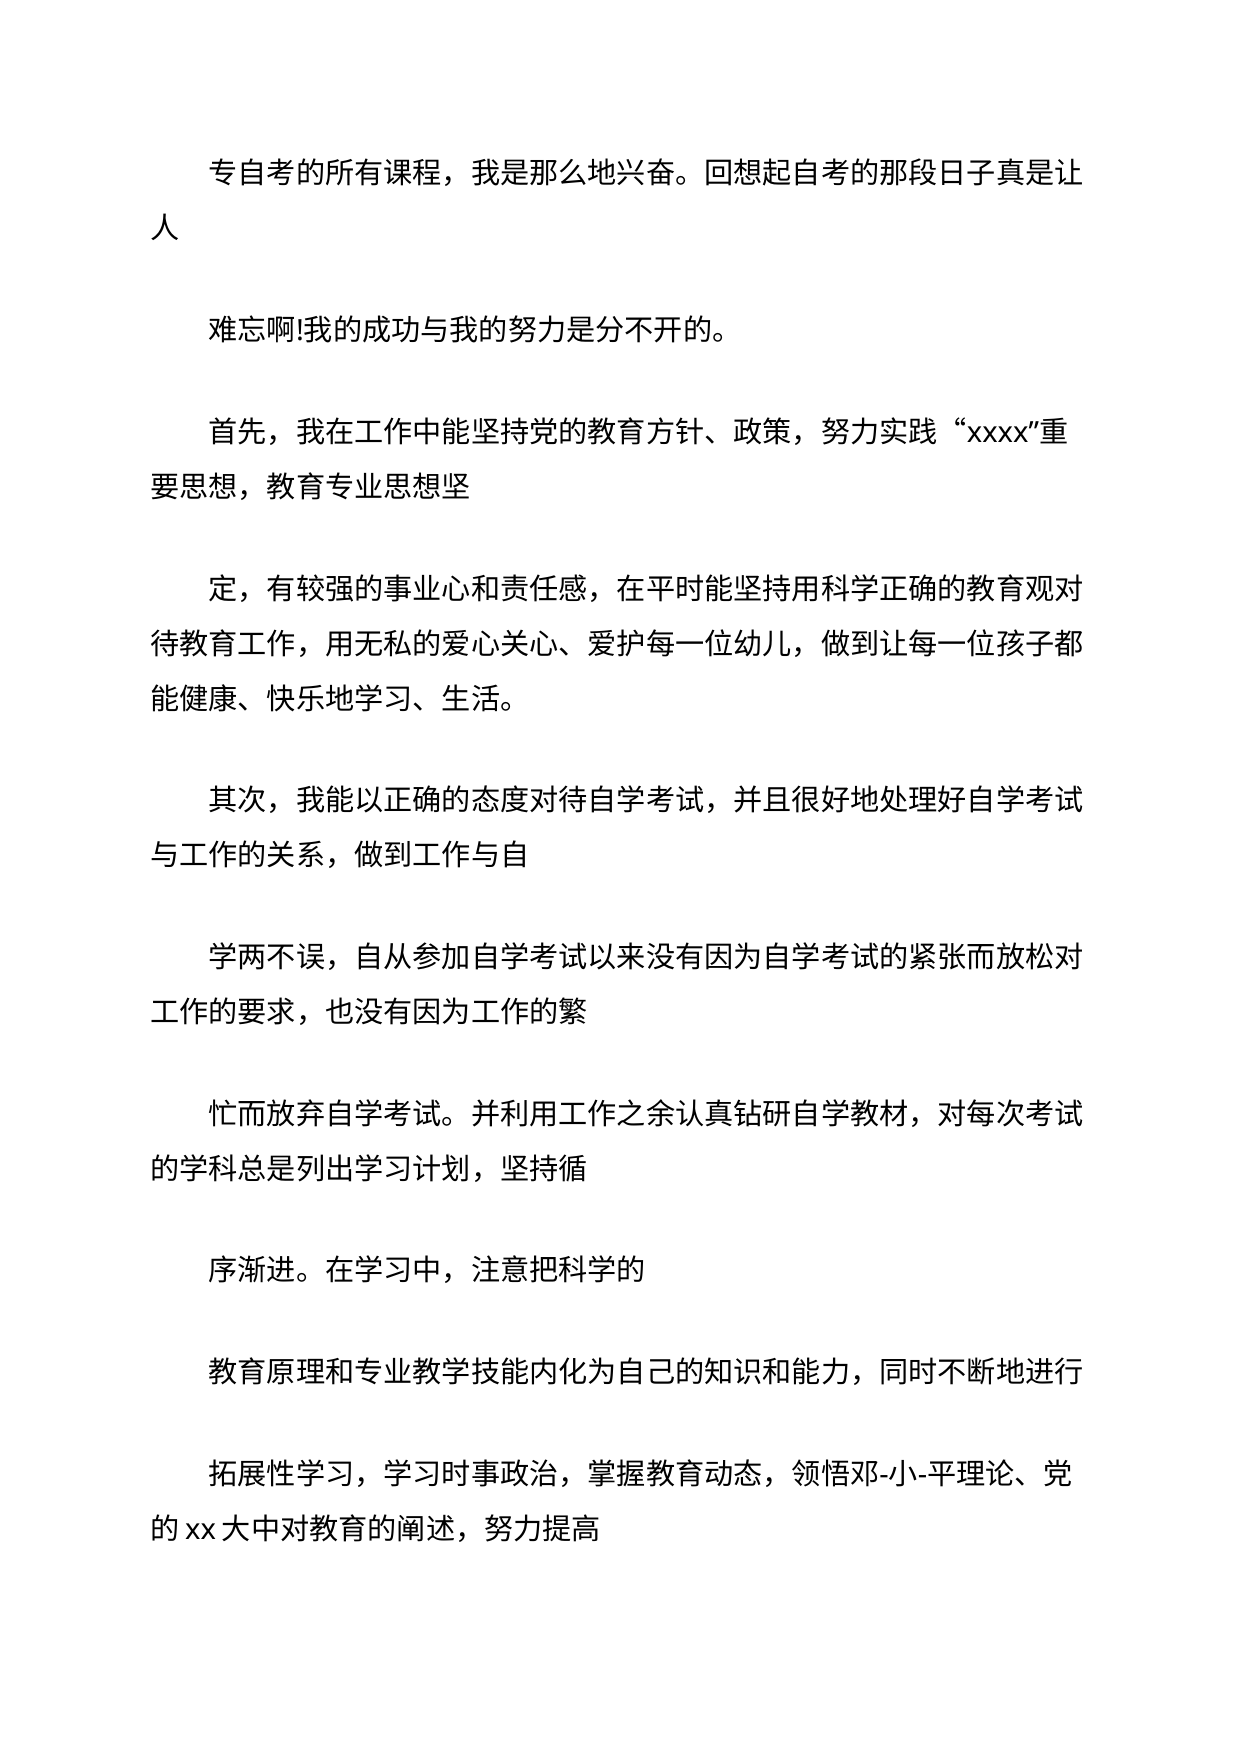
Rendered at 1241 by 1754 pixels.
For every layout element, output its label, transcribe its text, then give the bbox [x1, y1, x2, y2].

text 难忘啊!我的成功与我的努力是分不开的。 [150, 307, 1090, 349]
text 专自考的所有课程，我是那么地兴奋。回想起自考的那段日子真是让人 [150, 150, 1090, 247]
text 定，有较强的事业心和责任感，在平时能坚持用科学正确的教育观对待教育工作，用无私的爱心关心、爱护每一位幼儿，做到让每一位孩子都能健康、快乐地学习、生活。 [150, 565, 1090, 717]
text 学两不误，自从参加自学考试以来没有因为自学考试的紧张而放松对工作的要求，也没有因为工作的繁 [150, 934, 1090, 1031]
text 序渐进。在学习中，注意把科学的 [150, 1247, 1090, 1289]
text 忙而放弃自学考试。并利用工作之余认真钻研自学教材，对每次考试的学科总是列出学习计划，坚持循 [150, 1090, 1090, 1187]
text 首先，我在工作中能坚持党的教育方针、政策，努力实践“xxxx”重要思想，教育专业思想坚 [150, 409, 1090, 506]
text 拓展性学习，学习时事政治，掌握教育动态，领悟邓-小-平理论、党的xx大中对教育的阐述，努力提高 [150, 1451, 1090, 1548]
text 其次，我能以正确的态度对待自学考试，并且很好地处理好自学考试与工作的关系，做到工作与自 [150, 777, 1090, 874]
text 教育原理和专业教学技能内化为自己的知识和能力，同时不断地进行 [150, 1349, 1090, 1391]
